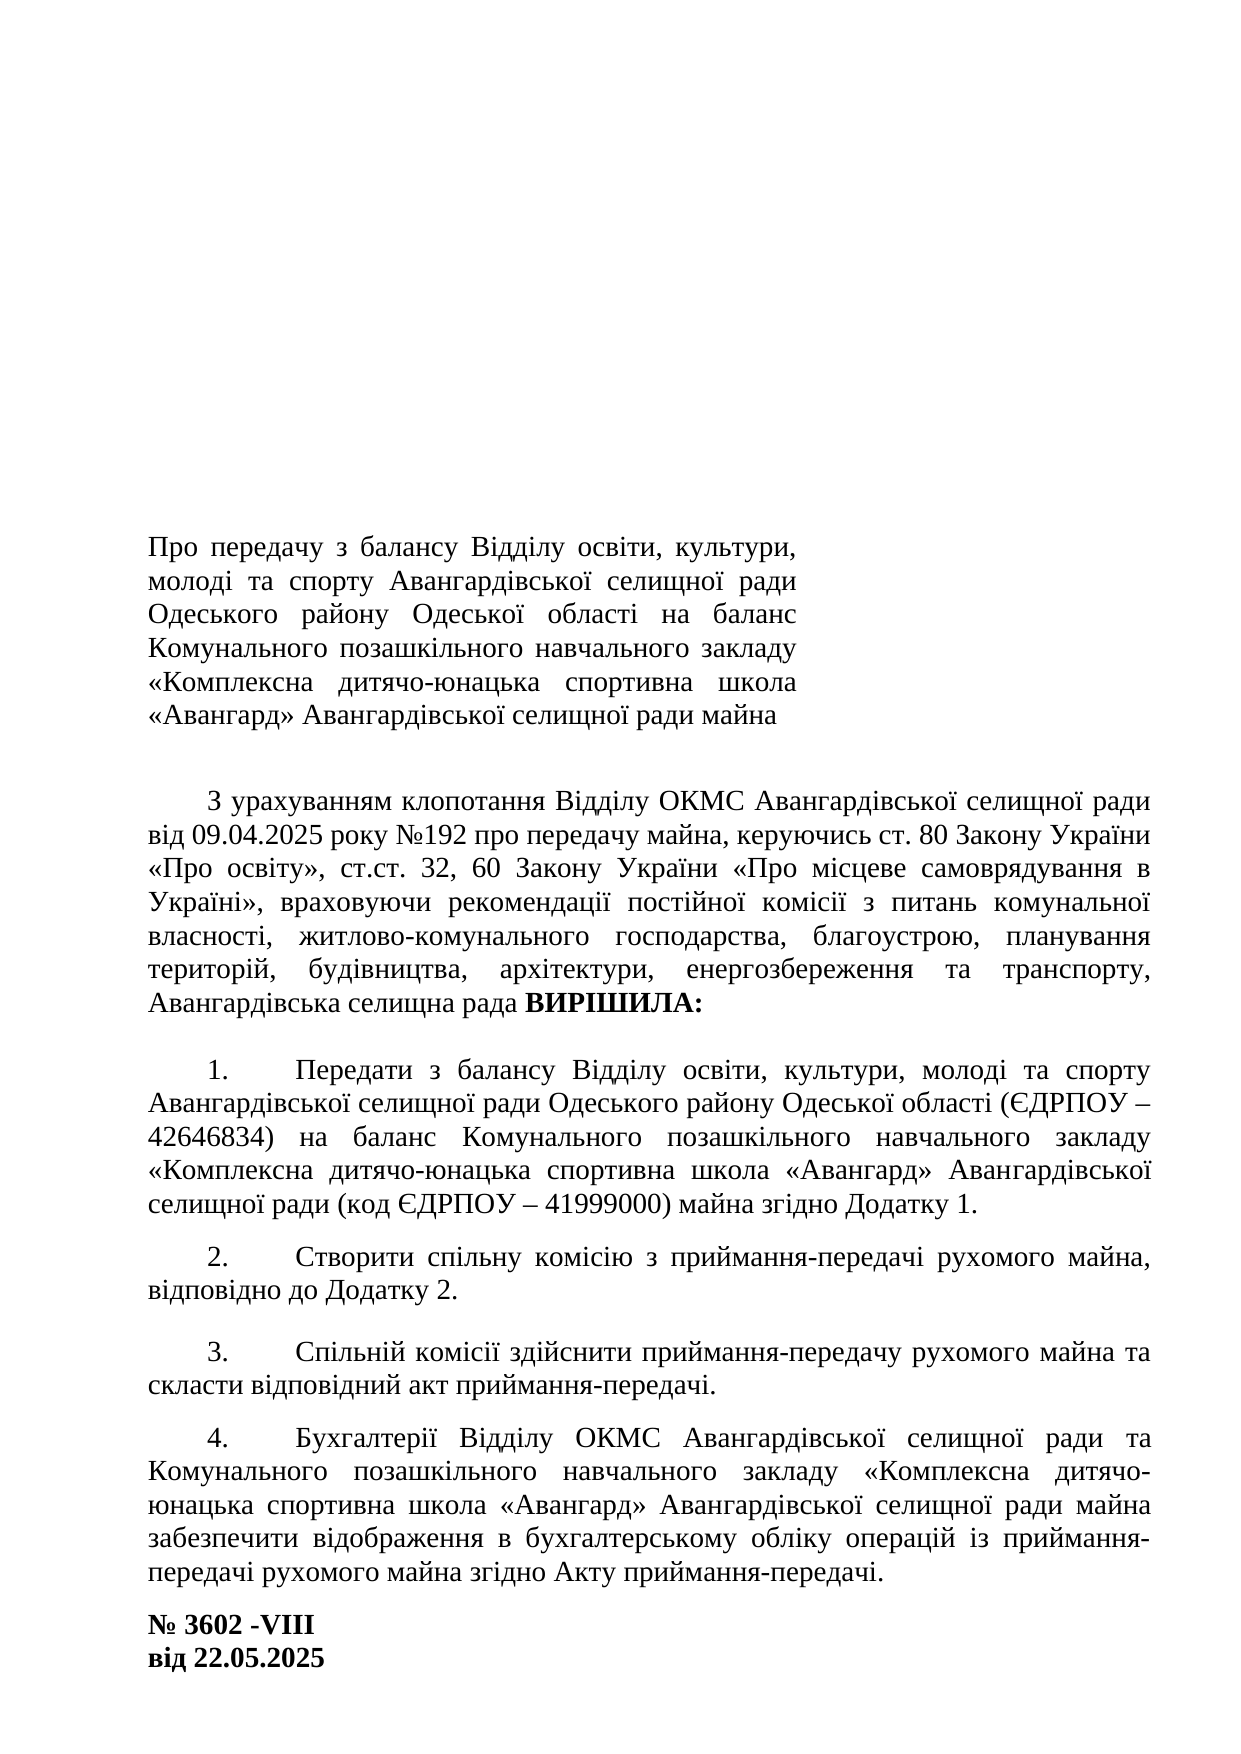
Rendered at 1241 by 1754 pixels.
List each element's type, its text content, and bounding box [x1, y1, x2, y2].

list Передати з балансу Відділу освіти, культури, молоді та спорту Авангардівської селищної ради Одеського району Одеської області (ЄДРПОУ – 42646834) на баланс Комунального позашкільного навчального закладу «Комплексна дитячо-юнацька спортивна школа «Авангард» Авангардівської селищної ради (код ЄДРПОУ – 41999000) майна згідно Додатку 1. [148, 1052, 1152, 1219]
text Про передачу з балансу Відділу освіти, культури, молоді та спорту Авангардівської селищної ради Одеського району Одеської області на баланс Комунального позашкільного навчального закладу «Комплексна дитячо-юнацька спортивна школа «Авангард» Авангардівської селищної ради майна [148, 529, 797, 731]
text № 3602 -VIII [148, 1607, 1152, 1640]
text З урахуванням клопотання Відділу ОКМС Авангардівської селищної ради від 09.04.2025 року №192 про передачу майна, керуючись ст. 80 Закону України «Про освіту», ст.ст. 32, 60 Закону України «Про місцеве самоврядування в Україні», враховуючи рекомендації постійної комісії з питань комунальної власності, житлово-комунального господарства, благоустрою, планування територій, будівництва, архітектури, енергозбереження та транспорту, Авангардівська селищна рада ВИРІШИЛА: [148, 783, 1152, 1018]
list Створити спільну комісію з приймання-передачі рухомого майна, відповідно до Додатку 2. [148, 1239, 1152, 1306]
list Бухгалтерії Відділу ОКМС Авангардівської селищної ради та Комунального позашкільного навчального закладу «Комплексна дитячо-юнацька спортивна школа «Авангард» Авангардівської селищної ради майна забезпечити відображення в бухгалтерському обліку операцій із приймання-передачі рухомого майна згідно Акту приймання-передачі. [148, 1420, 1152, 1588]
text від 22.05.2025 [148, 1640, 1152, 1674]
list Спільній комісії здійснити приймання-передачу рухомого майна та скласти відповідний акт приймання-передачі. [148, 1334, 1152, 1401]
